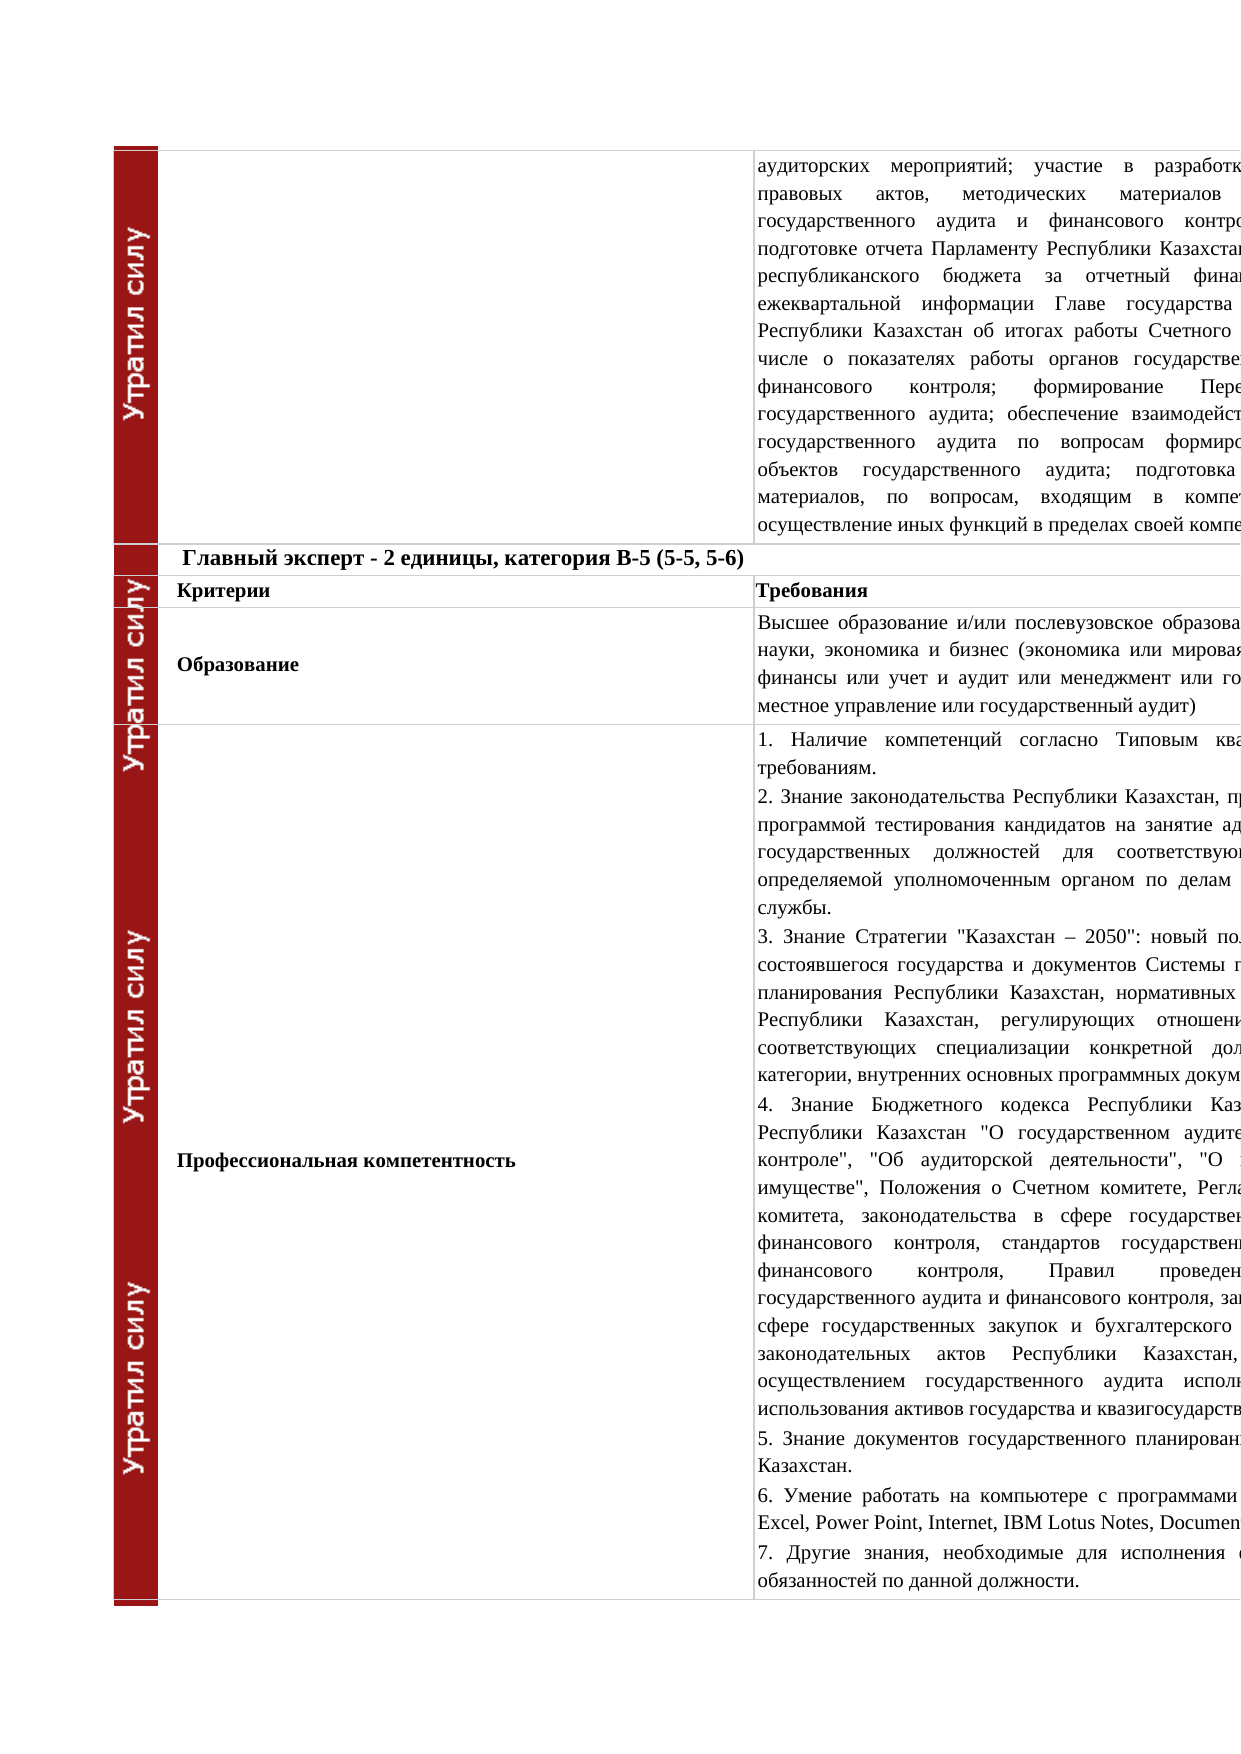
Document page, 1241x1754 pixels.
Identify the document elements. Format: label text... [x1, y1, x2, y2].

picture [114, 146, 158, 150]
table_cell Высшее образование и/или послевузовское образование: социальные науки, экономика и бизнес (экономика или мировая экономика или финансы или учет и аудит или менеджмент или государственное и местное управление или государственный аудит) [755, 608, 1240, 724]
text Главный эксперт - 2 единицы, категория В-5 (5-5, 5-6) [112, 544, 1128, 571]
table_cell 1. Наличие компетенций согласно Типовым квалификационным требованиям. 2. Знание законодательства Республики Казахстан, предусмотренного программой тестирования кандидатов на занятие административных государственных должностей для соответствующей категории, определяемой уполномоченным органом по делам государственной службы. 3. Знание Стратегии "Казахстан – 2050": новый политический курс состоявшегося государства и документов Системы государственного планирования Республики Казахстан, нормативных правовых актов Республики Казахстан, регулирующих отношения в областях, соответствующих специализации конкретной должности данной категории, внутренних основных программных документов. 4. Знание Бюджетного кодекса Республики Казахстан, законов Республики Казахстан "О государственном аудите и финансовом контроле", "Об аудиторской деятельности", "О государственном имуществе", Положения о Счетном комитете, Регламента Счетного комитета, законодательства в сфере государственного аудита и финансового контроля, стандартов государственного аудита и финансового контроля, Правил проведения внешнего государственного аудита и финансового контроля, законодательства в сфере государственных закупок и бухгалтерского учета и других законодательных актов Республики Казахстан, связанных с осуществлением государственного аудита исполнения бюджета, использования активов государства и квазигосударственного сектора. 5. Знание документов государственного планирования в Республике Казахстан. 6. Умение работать на компьютере с программами Microsoft Word, Excel, Power Point, Internet, IBM Lotus Notes, Documentolog и т.д. 7. Другие знания, необходимые для исполнения функциональных обязанностей по данной должности. [755, 725, 1240, 1599]
table_header Критерии [114, 576, 753, 607]
table_cell Функциональные обязанности [114, 151, 753, 543]
table_cell Образование [114, 608, 753, 724]
picture [114, 571, 158, 575]
table_cell Профессиональная компетентность [114, 725, 753, 1599]
picture [114, 1600, 158, 1606]
table_header Требования [755, 576, 1240, 607]
